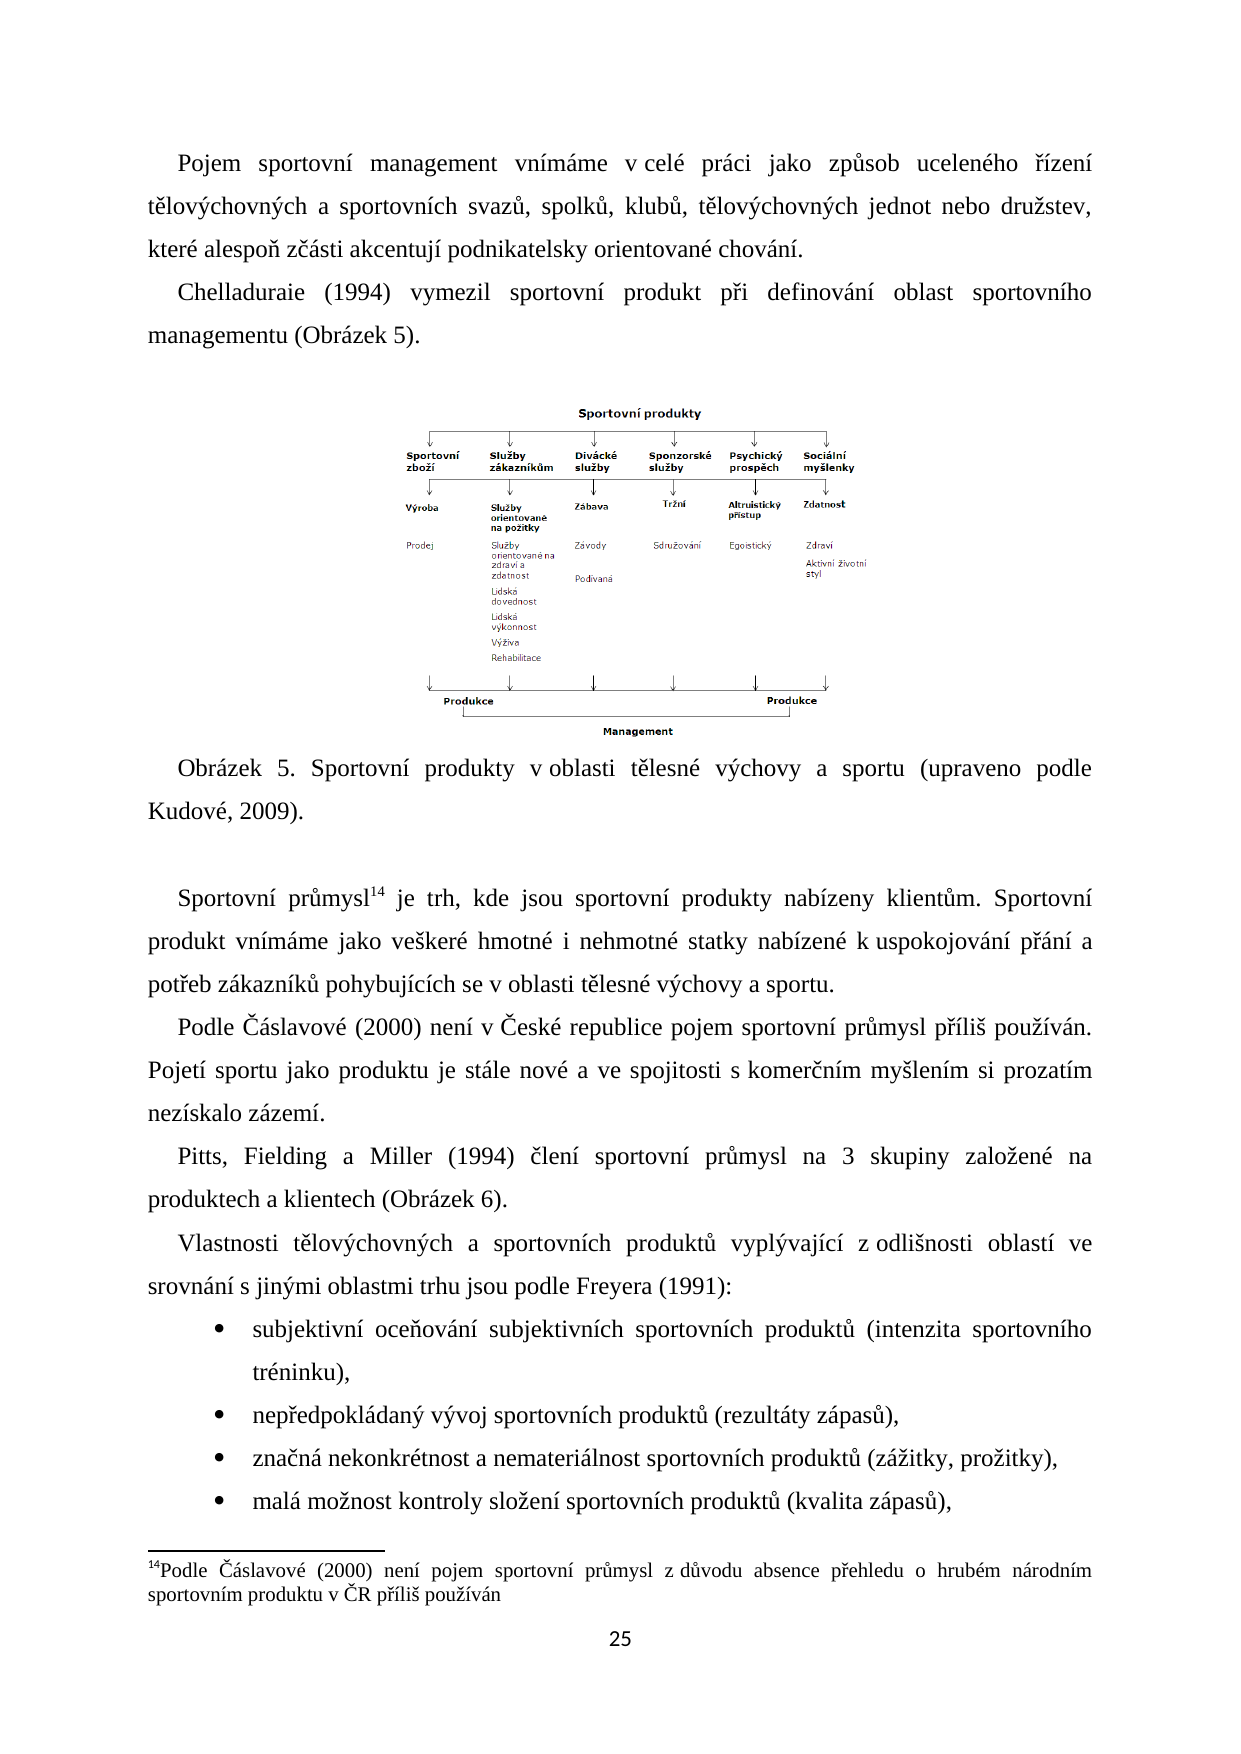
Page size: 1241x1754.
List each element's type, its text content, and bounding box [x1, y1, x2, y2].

text Sportovní průmysl je trh, kde jsou sportovní produkty nabízeny klientům. Sportovní produkt vnímáme jako veškeré hmotné i nehmotné statky nabízené k uspokojování přání a potřeb zákazníků pohybujících se v oblasti tělesné výchovy a sportu. [148, 883, 1093, 998]
picture [399, 406, 871, 739]
list nepředpokládaný vývoj sportovních produktů (rezultáty zápasů), [215, 1400, 1093, 1429]
text Podle Čáslavové (2000) není v České republice pojem sportovní průmysl příliš používán. Pojetí sportu jako produktu je stále nové a ve spojitosti s komerčním myšlením si prozatím nezískalo zázemí. [148, 1012, 1093, 1127]
text Vlastnosti tělovýchovných a sportovních produktů vyplývající z odlišnosti oblastí ve srovnání s jinými oblastmi trhu jsou podle Freyera (1991): [148, 1228, 1093, 1299]
text Pojem sportovní management vnímáme v celé práci jako způsob uceleného řízení tělovýchovných a sportovních svazů, spolků, klubů, tělovýchovných jednot nebo družstev, které alespoň zčásti akcentují podnikatelsky orientované chování. [148, 148, 1093, 263]
text Pitts, Fielding a Miller (1994) člení sportovní průmysl na 3 skupiny založené na produktech a klientech (Obrázek 6). [148, 1141, 1093, 1213]
list malá možnost kontroly složení sportovních produktů (kvalita zápasů), [215, 1486, 1093, 1515]
text Chelladuraie (1994) vymezil sportovní produkt při definování oblast sportovního managementu (Obrázek 5). [148, 277, 1093, 349]
list subjektivní oceňování subjektivních sportovních produktů (intenzita sportovního tréninku), [215, 1314, 1093, 1386]
text Obrázek 5. Sportovní produkty v oblasti tělesné výchovy a sportu (upraveno podle Kudové, 2009). [148, 753, 1093, 825]
list značná nekonkrétnost a nemateriálnost sportovních produktů (zážitky, prožitky), [215, 1443, 1093, 1472]
